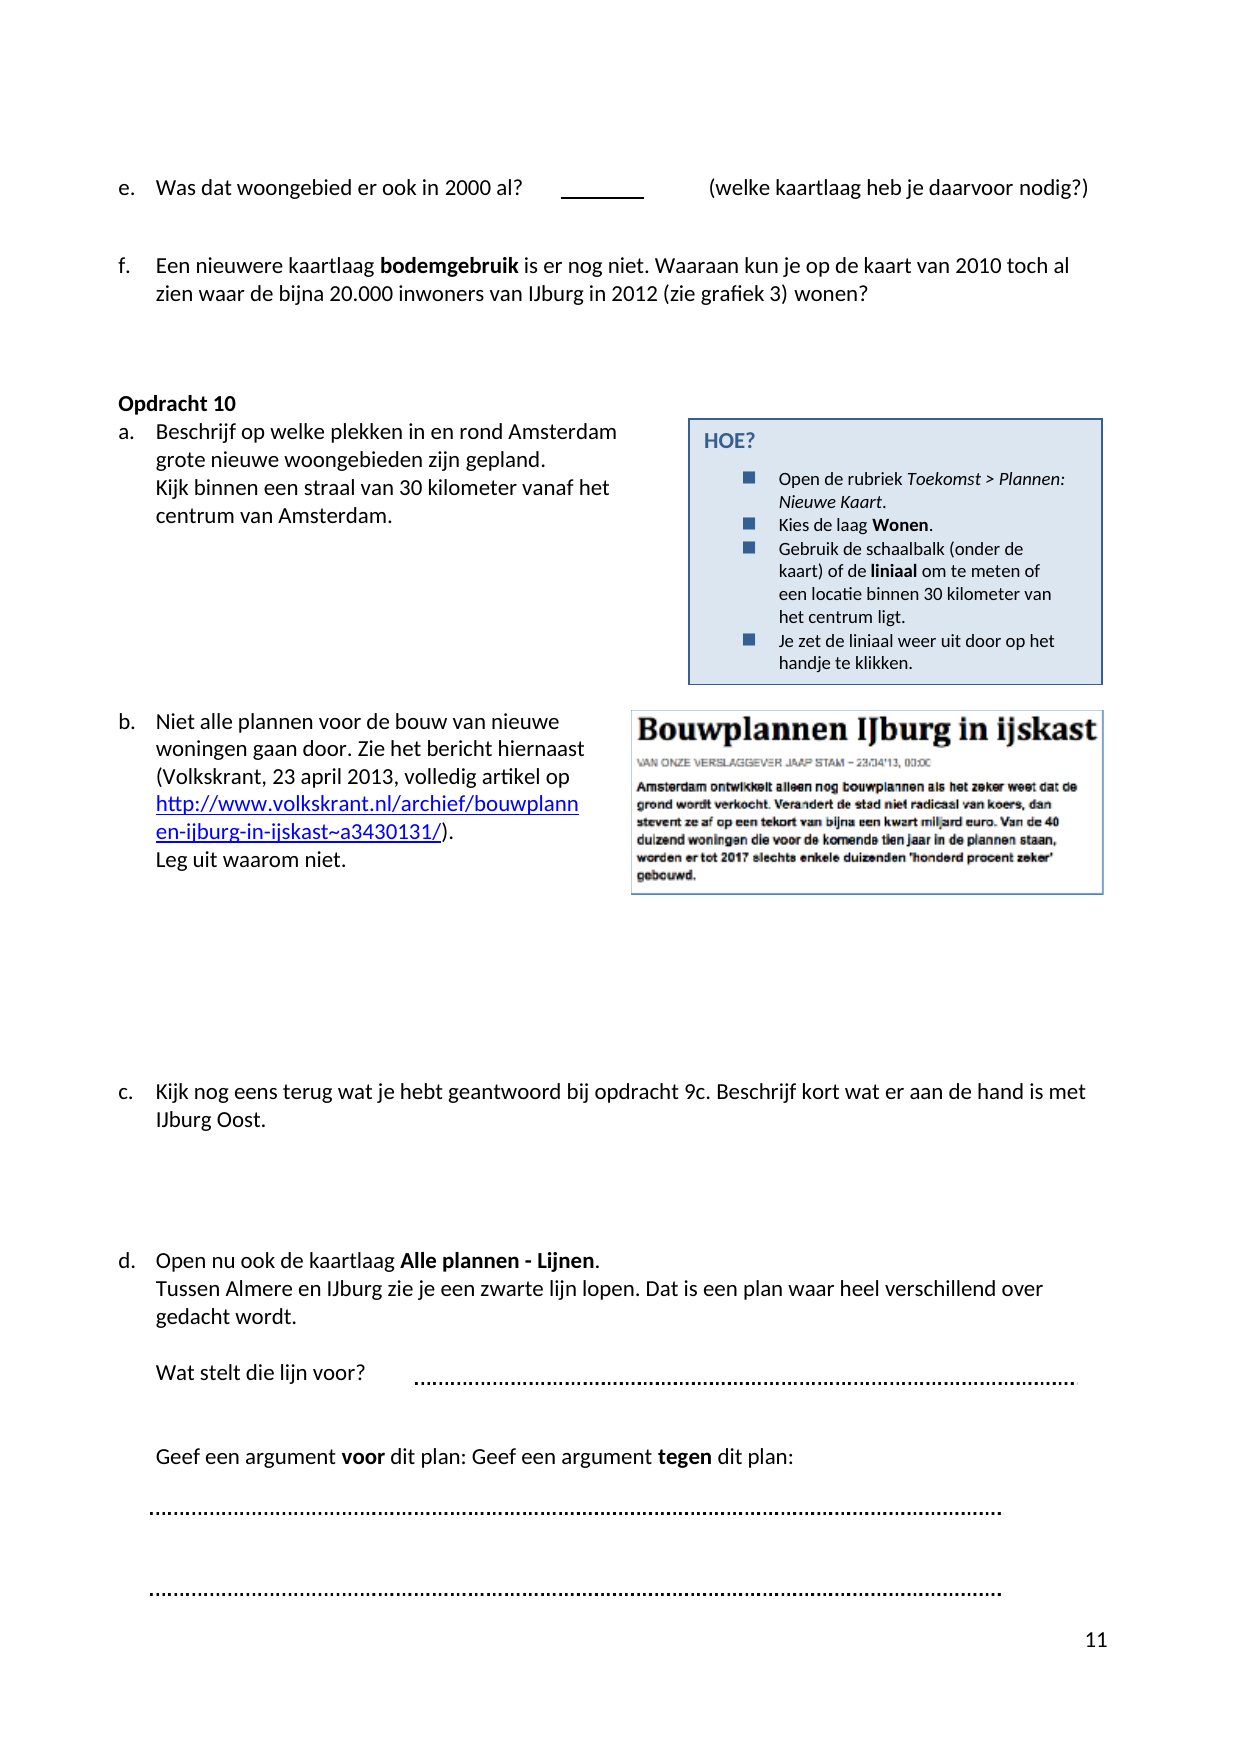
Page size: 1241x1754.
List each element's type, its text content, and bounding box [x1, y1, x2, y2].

list Niet alle plannen voor de bouw van nieuwe woningen gaan door. Zie het bericht hiernaast (Volkskrant, 23 april 2013, volledig artikel op http://www.volkskrant.nl/archief/bouwplannen-ijburg-in-ijskast~a3430131/). [118, 708, 586, 845]
subtitle Opdracht 10 [118, 389, 1072, 417]
picture [631, 710, 1104, 895]
text Wat stelt die lijn voor? [156, 1358, 1072, 1386]
list Was dat woongebied er ook in 2000 al? (welke kaartlaag heb je daarvoor nodig?) [118, 173, 1119, 201]
text Leg uit waarom niet. [156, 845, 631, 873]
text Kijk binnen een straal van 30 kilometer vanaf het centrum van Amsterdam. [156, 473, 612, 529]
list Een nieuwere kaartlaag bodemgebruik is er nog niet. Waaraan kun je op de kaart van 2010 toch al zien waar de bijna 20.000 inwoners van IJburg in 2012 (zie grafiek 3) wonen? [118, 251, 1071, 307]
text Tussen Almere en IJburg zie je een zwarte lijn lopen. Dat is een plan waar heel verschillend over gedacht wordt. [156, 1274, 1047, 1330]
list Beschrijf op welke plekken in en rond Amsterdam grote nieuwe woongebieden zijn gepland. [118, 417, 618, 473]
list Kijk nog eens terug wat je hebt geantwoord bij opdracht 9c. Beschrijf kort wat er aan de hand is met IJburg Oost. [118, 1077, 1088, 1133]
text Geef een argument voor dit plan: Geef een argument tegen dit plan: [156, 1442, 1072, 1470]
list Open nu ook de kaartlaag Alle plannen - Lijnen. [118, 1246, 1119, 1274]
